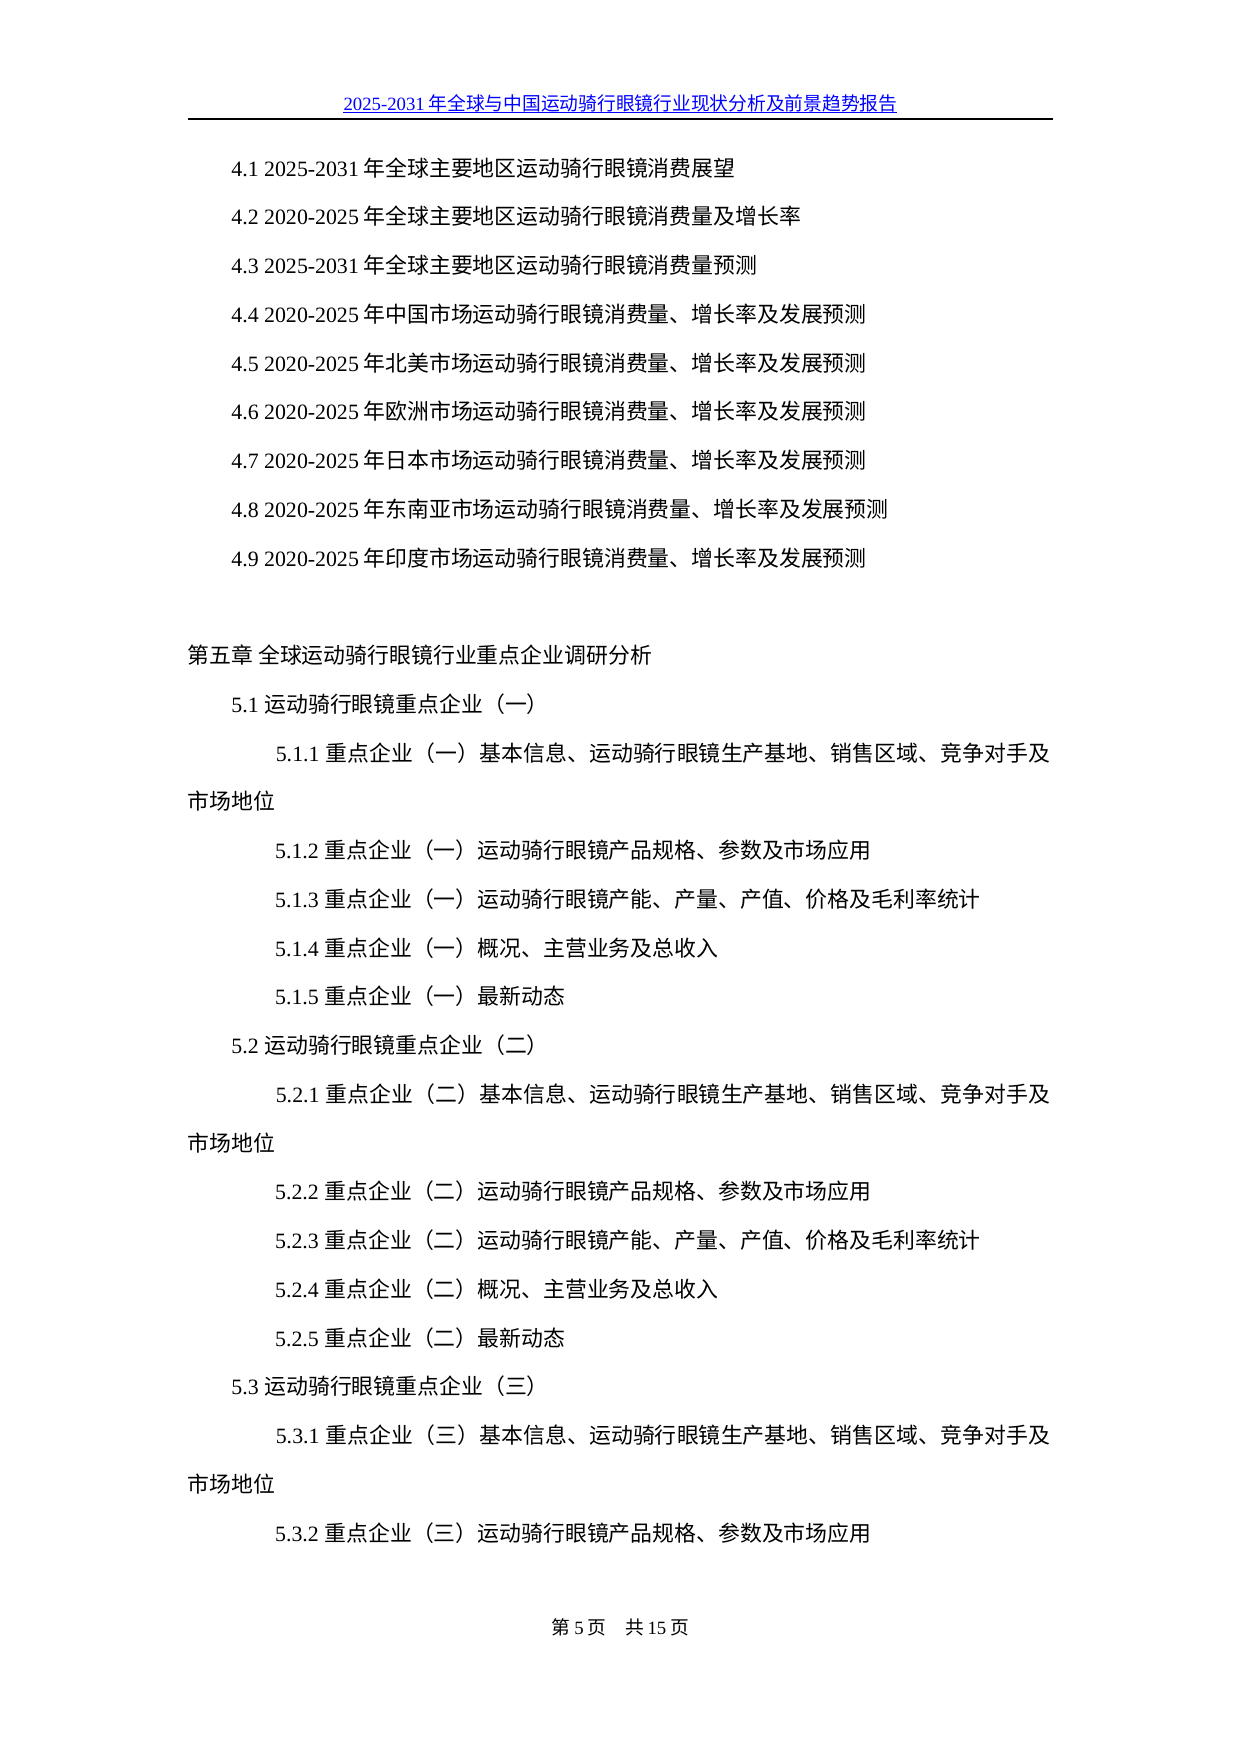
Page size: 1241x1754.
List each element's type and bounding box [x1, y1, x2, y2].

text [187, 150, 1053, 1548]
